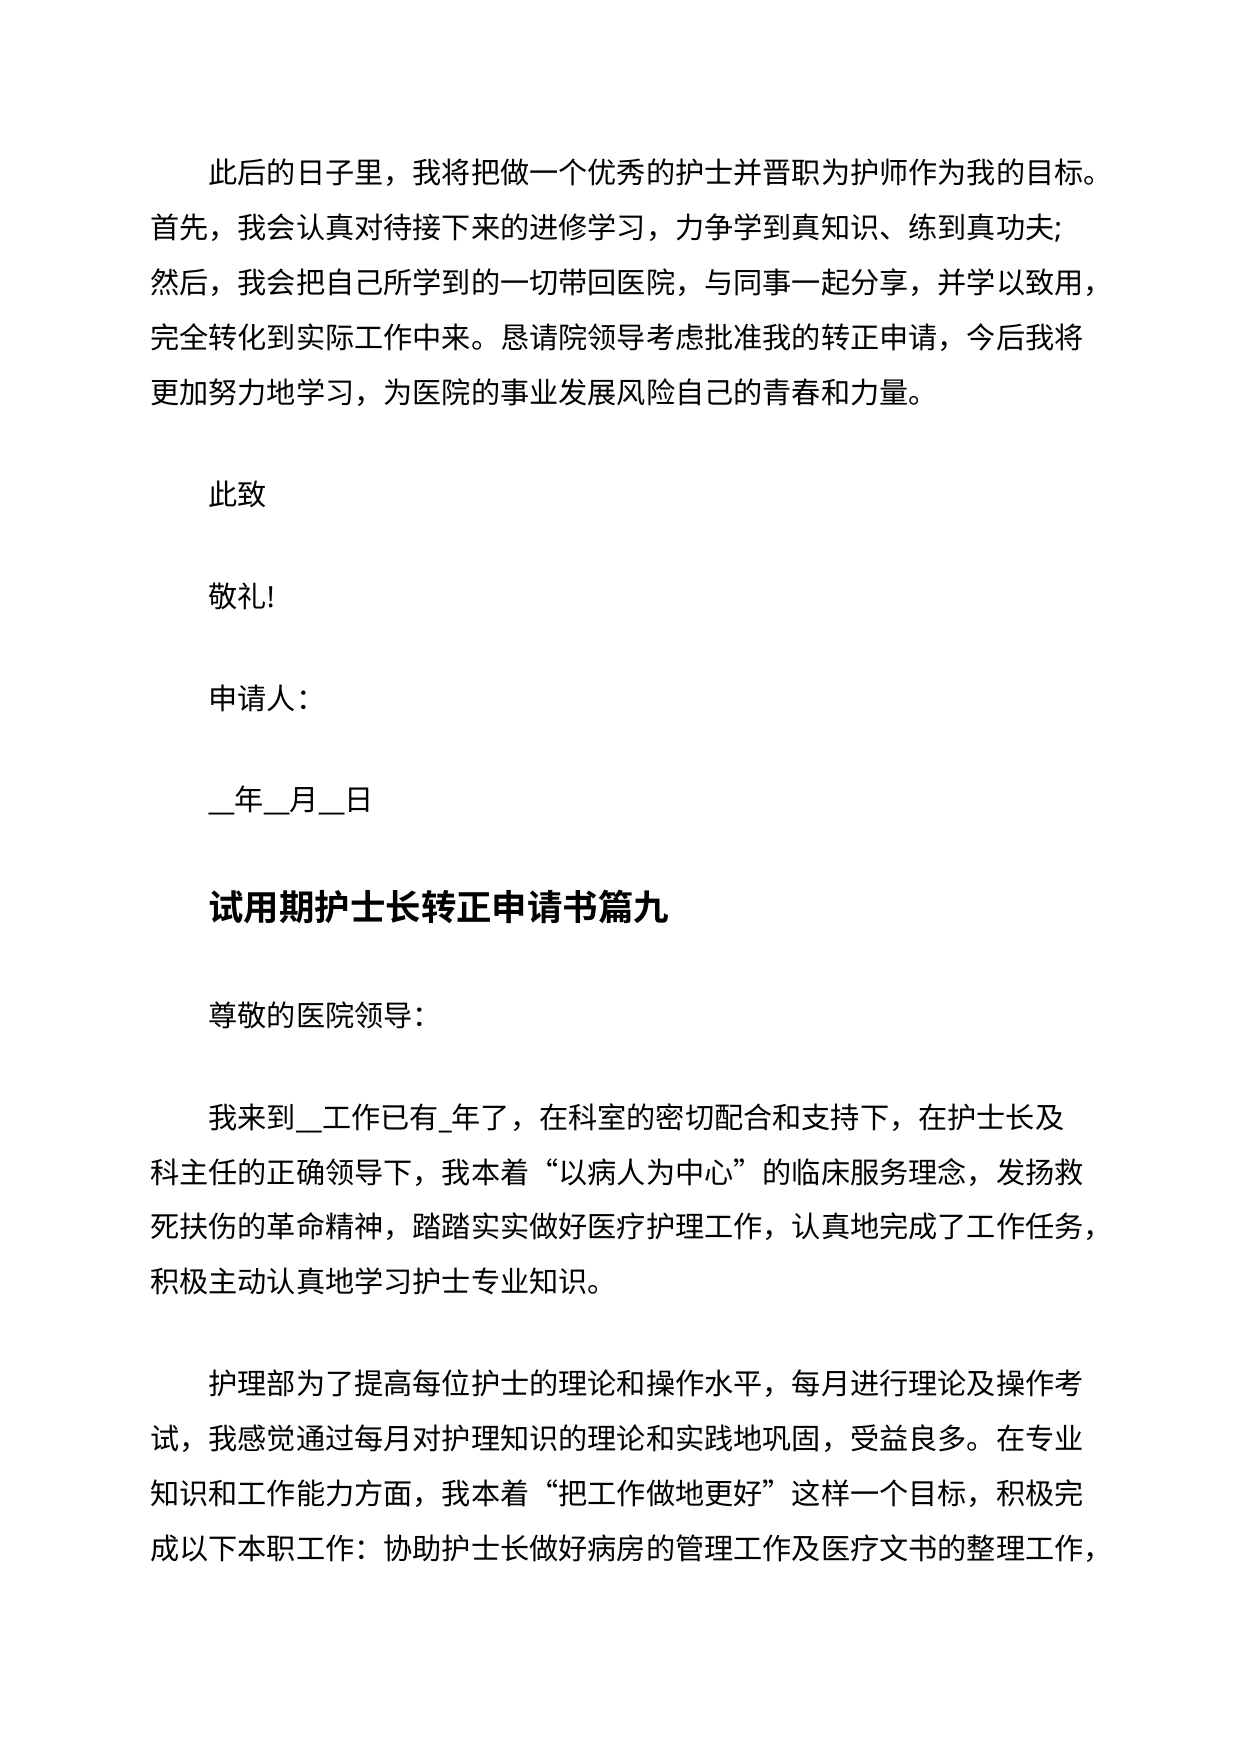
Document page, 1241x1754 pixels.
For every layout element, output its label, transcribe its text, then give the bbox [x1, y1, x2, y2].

text 敬礼! [150, 573, 1090, 616]
text 尊敬的医院领导： [150, 992, 1090, 1035]
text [150, 1361, 1090, 1568]
text 此后的日子里，我将把做一个优秀的护士并晋职为护师作为我的目标。首先，我会认真对待接下来的进修学习，力争学到真知识、练到真功夫;然后，我会把自己所学到的一切带回医院，与同事一起分享，并学以致用，完全转化到实际工作中来。恳请院领导考虑批准我的转正申请，今后我将更加努力地学习，为医院的事业发展风险自己的青春和力量。 [150, 150, 1090, 412]
text 我来到__工作已有_年了，在科室的密切配合和支持下，在护士长及科主任的正确领导下，我本着“以病人为中心”的临床服务理念，发扬救死扶伤的革命精神，踏踏实实做好医疗护理工作，认真地完成了工作任务，积极主动认真地学习护士专业知识。 [150, 1094, 1090, 1301]
text 申请人： [150, 675, 1090, 717]
text __年__月__日 [150, 777, 1090, 819]
text 此致 [150, 471, 1090, 514]
text 试用期护士长转正申请书篇九 [150, 879, 1090, 930]
